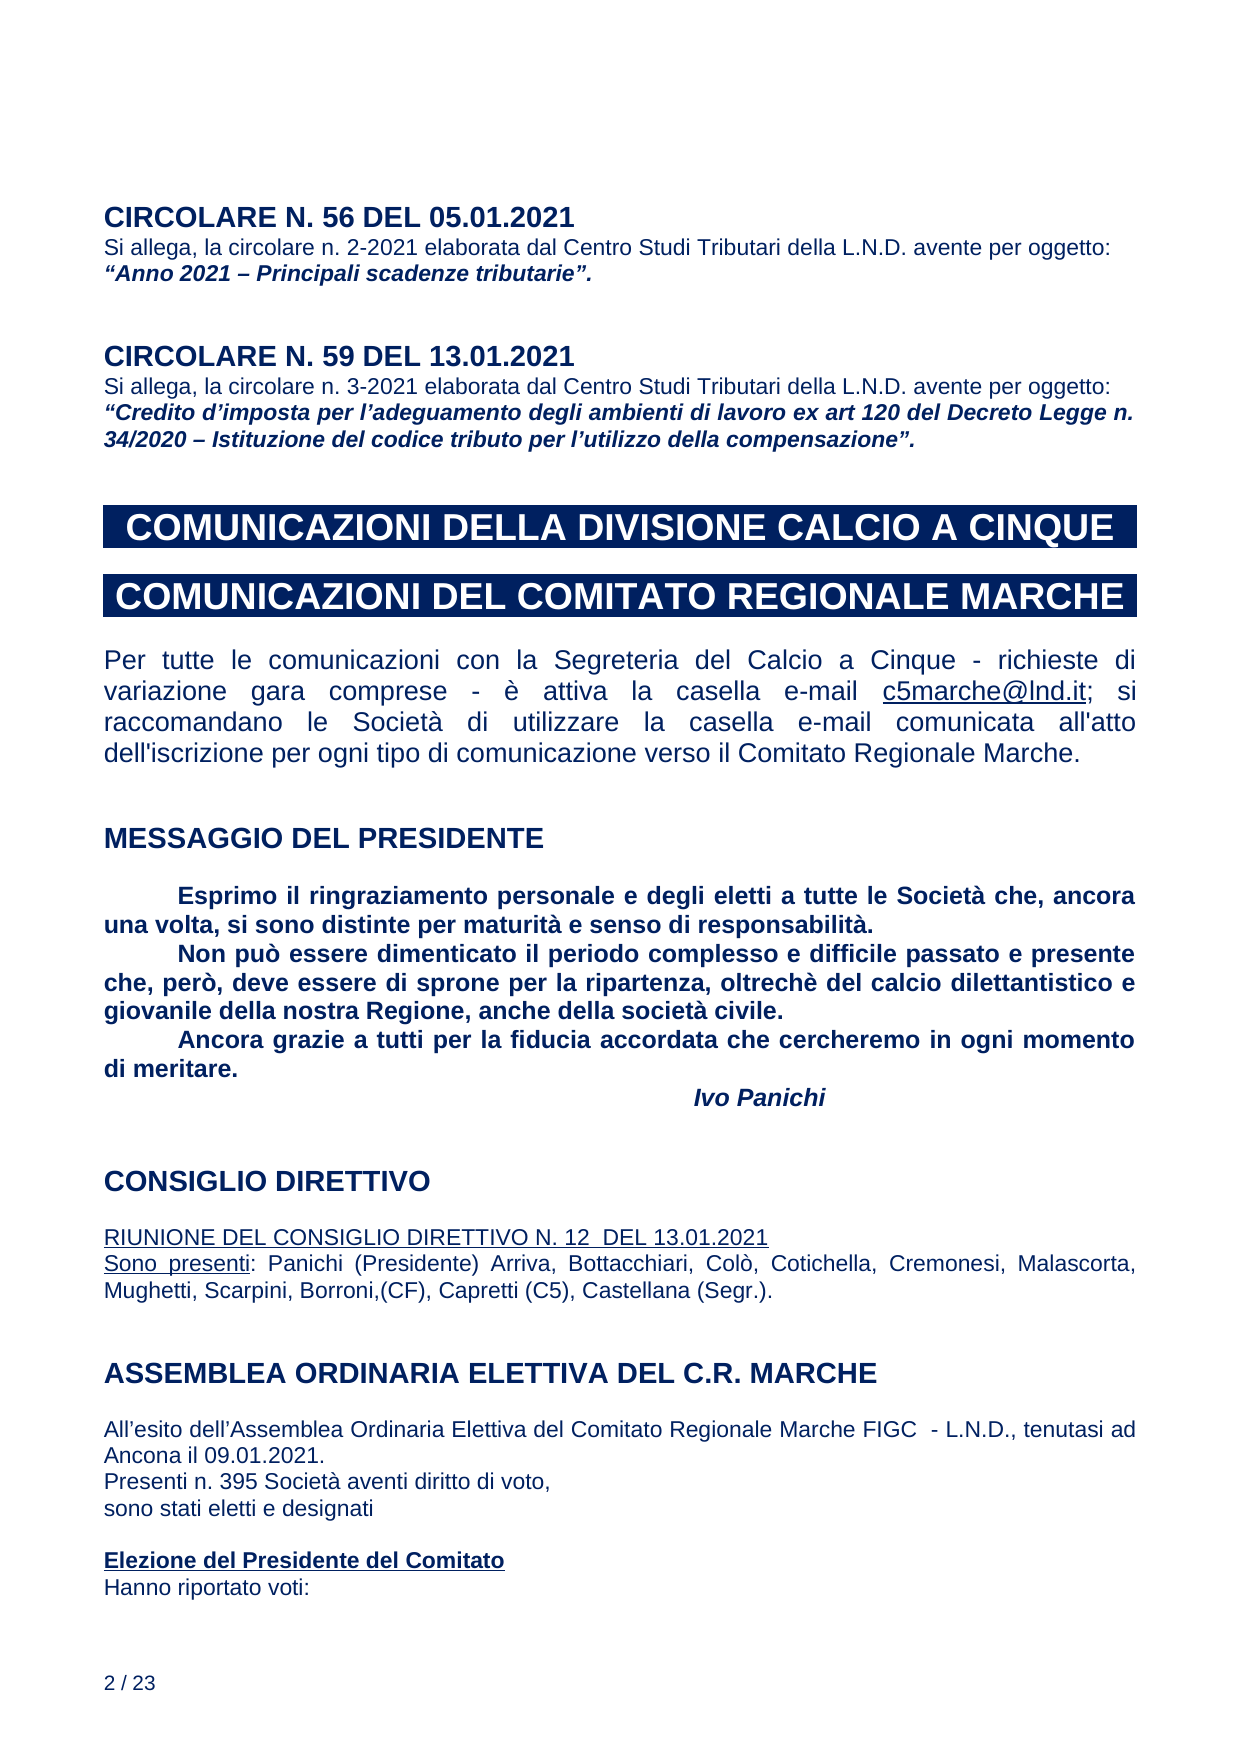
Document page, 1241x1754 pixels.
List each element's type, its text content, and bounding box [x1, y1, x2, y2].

text COMUNICAZIONI DEL COMITATO REGIONALE MARCHE [103, 574, 1137, 617]
text Si allega, la circolare n. 3-2021 elaborata dal Centro Studi Tributari della L.N.D. avente per oggetto: [103, 373, 1137, 399]
text Sono presenti: Panichi (Presidente) Arriva, Bottacchiari, Colò, Cotichella, Cremonesi, Malascorta, Mughetti, Scarpini, Borroni,(CF), Capretti (C5), Castellana (Segr.). [103, 1250, 1137, 1303]
text CONSIGLIO DIRETTIVO [103, 1164, 1137, 1197]
text ASSEMBLEA ORDINARIA ELETTIVA DEL C.R. MARCHE [103, 1356, 1137, 1389]
text All’esito dell’Assemblea Ordinaria Elettiva del Comitato Regionale Marche FIGC - L.N.D., tenutasi ad Ancona il 09.01.2021. [103, 1416, 1137, 1468]
text CIRCOLARE N. 56 DEL 05.01.2021 [103, 200, 1137, 234]
text “Credito d’imposta per l’adeguamento degli ambienti di lavoro ex art 120 del Decreto Legge n. 34/2020 – Istituzione del codice tributo per l’utilizzo della compensazione”. [103, 399, 1137, 452]
text sono stati eletti e designati [103, 1494, 1137, 1521]
text Elezione del Presidente del Comitato [103, 1547, 1137, 1574]
text Esprimo il ringraziamento personale e degli eletti a tutte le Società che, ancora una volta, si sono distinte per maturità e senso di responsabilità. [103, 881, 1137, 939]
text MESSAGGIO DEL PRESIDENTE [103, 821, 1137, 855]
text “Anno 2021 – Principali scadenze tributarie”. [103, 260, 1137, 287]
text Per tutte le comunicazioni con la Segreteria del Calcio a Cinque - richieste di variazione gara comprese - è attiva la casella e-mail c5marche@lnd.it; si raccomandano le Società di utilizzare la casella e-mail comunicata all'atto dell'iscrizione per ogni tipo di comunicazione verso il Comitato Regionale Marche. [103, 644, 1137, 769]
text Si allega, la circolare n. 2-2021 elaborata dal Centro Studi Tributari della L.N.D. avente per oggetto: [103, 234, 1137, 260]
text CIRCOLARE N. 59 DEL 13.01.2021 [103, 339, 1137, 373]
text Ivo Panichi [103, 1082, 1137, 1111]
text Presenti n. 395 Società aventi diritto di voto, [103, 1468, 1137, 1494]
text Non può essere dimenticato il periodo complesso e difficile passato e presente che, però, deve essere di sprone per la ripartenza, oltrechè del calcio dilettantistico e giovanile della nostra Regione, anche della società civile. [103, 939, 1137, 1025]
text RIUNIONE DEL CONSIGLIO DIRETTIVO N. 12 DEL 13.01.2021 [103, 1224, 1137, 1250]
text Hanno riportato voti: [103, 1574, 1137, 1600]
text COMUNICAZIONI DELLA DIVISIONE CALCIO A CINQUE [103, 505, 1137, 548]
text Ancora grazie a tutti per la fiducia accordata che cercheremo in ogni momento di meritare. [103, 1025, 1137, 1082]
